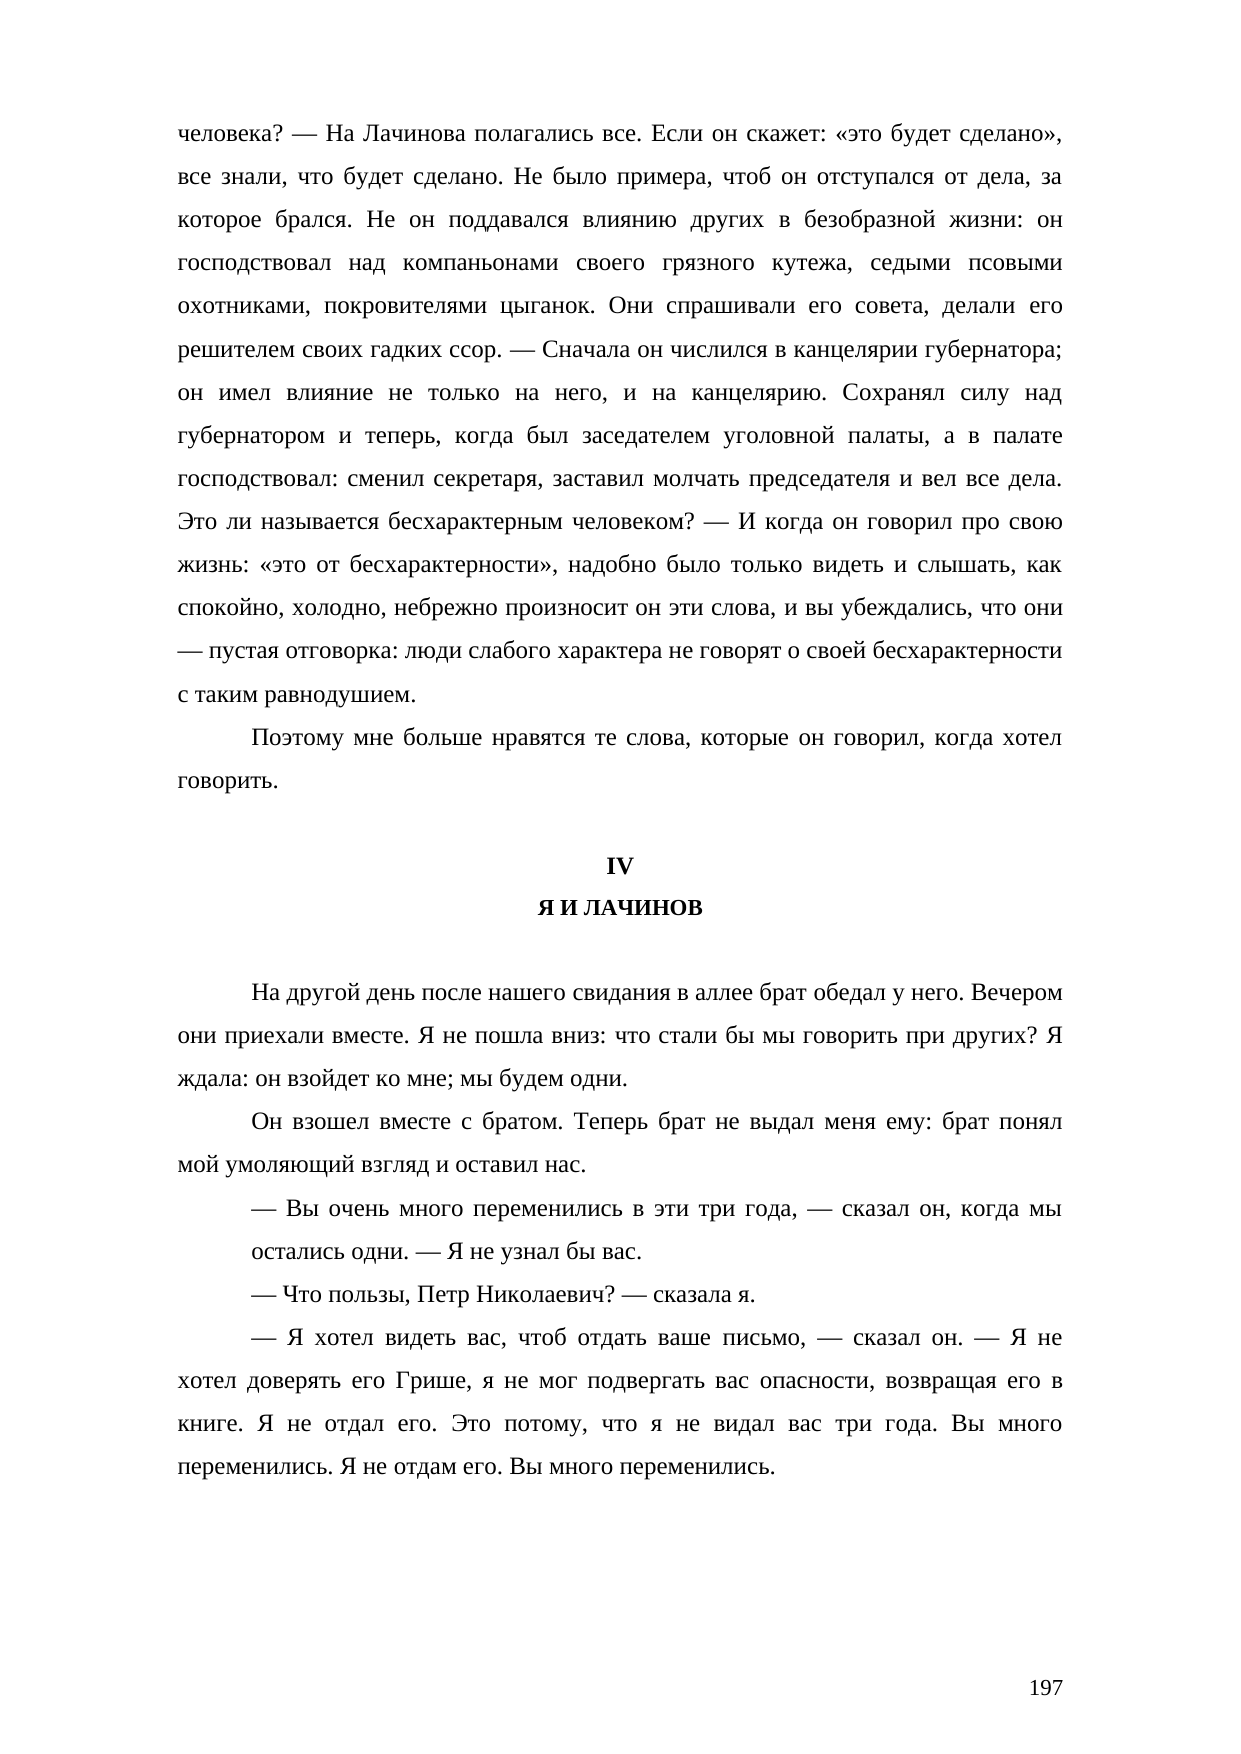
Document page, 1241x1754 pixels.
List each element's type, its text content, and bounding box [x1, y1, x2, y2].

text Я И ЛАЧИНОВ [177, 894, 1063, 921]
text — Я хотел видеть вас, чтоб отдать ваше письмо, — сказал он. — Я не хотел доверять его Грише, я не мог подвергать вас опасности, возвращая его в книге. Я не отдал его. Это потому, что я не видал вас три года. Вы много переменились. Я не отдам его. Вы много переменились. [177, 1322, 1063, 1480]
text Поэтому мне больше нравятся те слова, которые он говорил, когда хотел говорить. [177, 722, 1063, 794]
text Он взошел вместе с братом. Теперь брат не выдал меня ему: брат понял мой умоляющий взгляд и оставил нас. [177, 1106, 1063, 1178]
text — Вы очень много переменились в эти три года, — сказал он, когда мы остались одни. — Я не узнал бы вас. [251, 1193, 1063, 1264]
text человека? — На Лачинова полагались все. Если он скажет: «это будет сделано», все знали, что будет сделано. Не было примера, чтоб он отступался от дела, за которое брался. Не он поддавался влиянию других в безобразной жизни: он господствовал над компаньонами своего грязного кутежа, седыми псовыми охотниками, покровителями цыганок. Они спрашивали его совета, делали его решителем своих гадких ссор. — Сначала он числился в канцелярии губернатора; он имел влияние не только на него, и на канцелярию. Сохранял силу над губернатором и теперь, когда был заседателем уголовной палаты, а в палате господствовал: сменил секретаря, заставил молчать председателя и вел все дела. Это ли называется бесхарактерным человеком? — И когда он говорил про свою жизнь: «это от бесхарактерности», надобно было только видеть и слышать, как спокойно, холодно, небрежно произносит он эти слова, и вы убеждались, что они — пустая отговорка: люди слабого характера не говорят о своей бесхарактерности с таким равнодушием. [177, 118, 1063, 707]
text IV [177, 851, 1063, 880]
text — Что пользы, Петр Николаевич? — сказала я. [177, 1279, 1063, 1308]
text На другой день после нашего свидания в аллее брат обедал у него. Вечером они приехали вместе. Я не пошла вниз: что стали бы мы говорить при других? Я ждала: он взойдет ко мне; мы будем одни. [177, 977, 1063, 1092]
